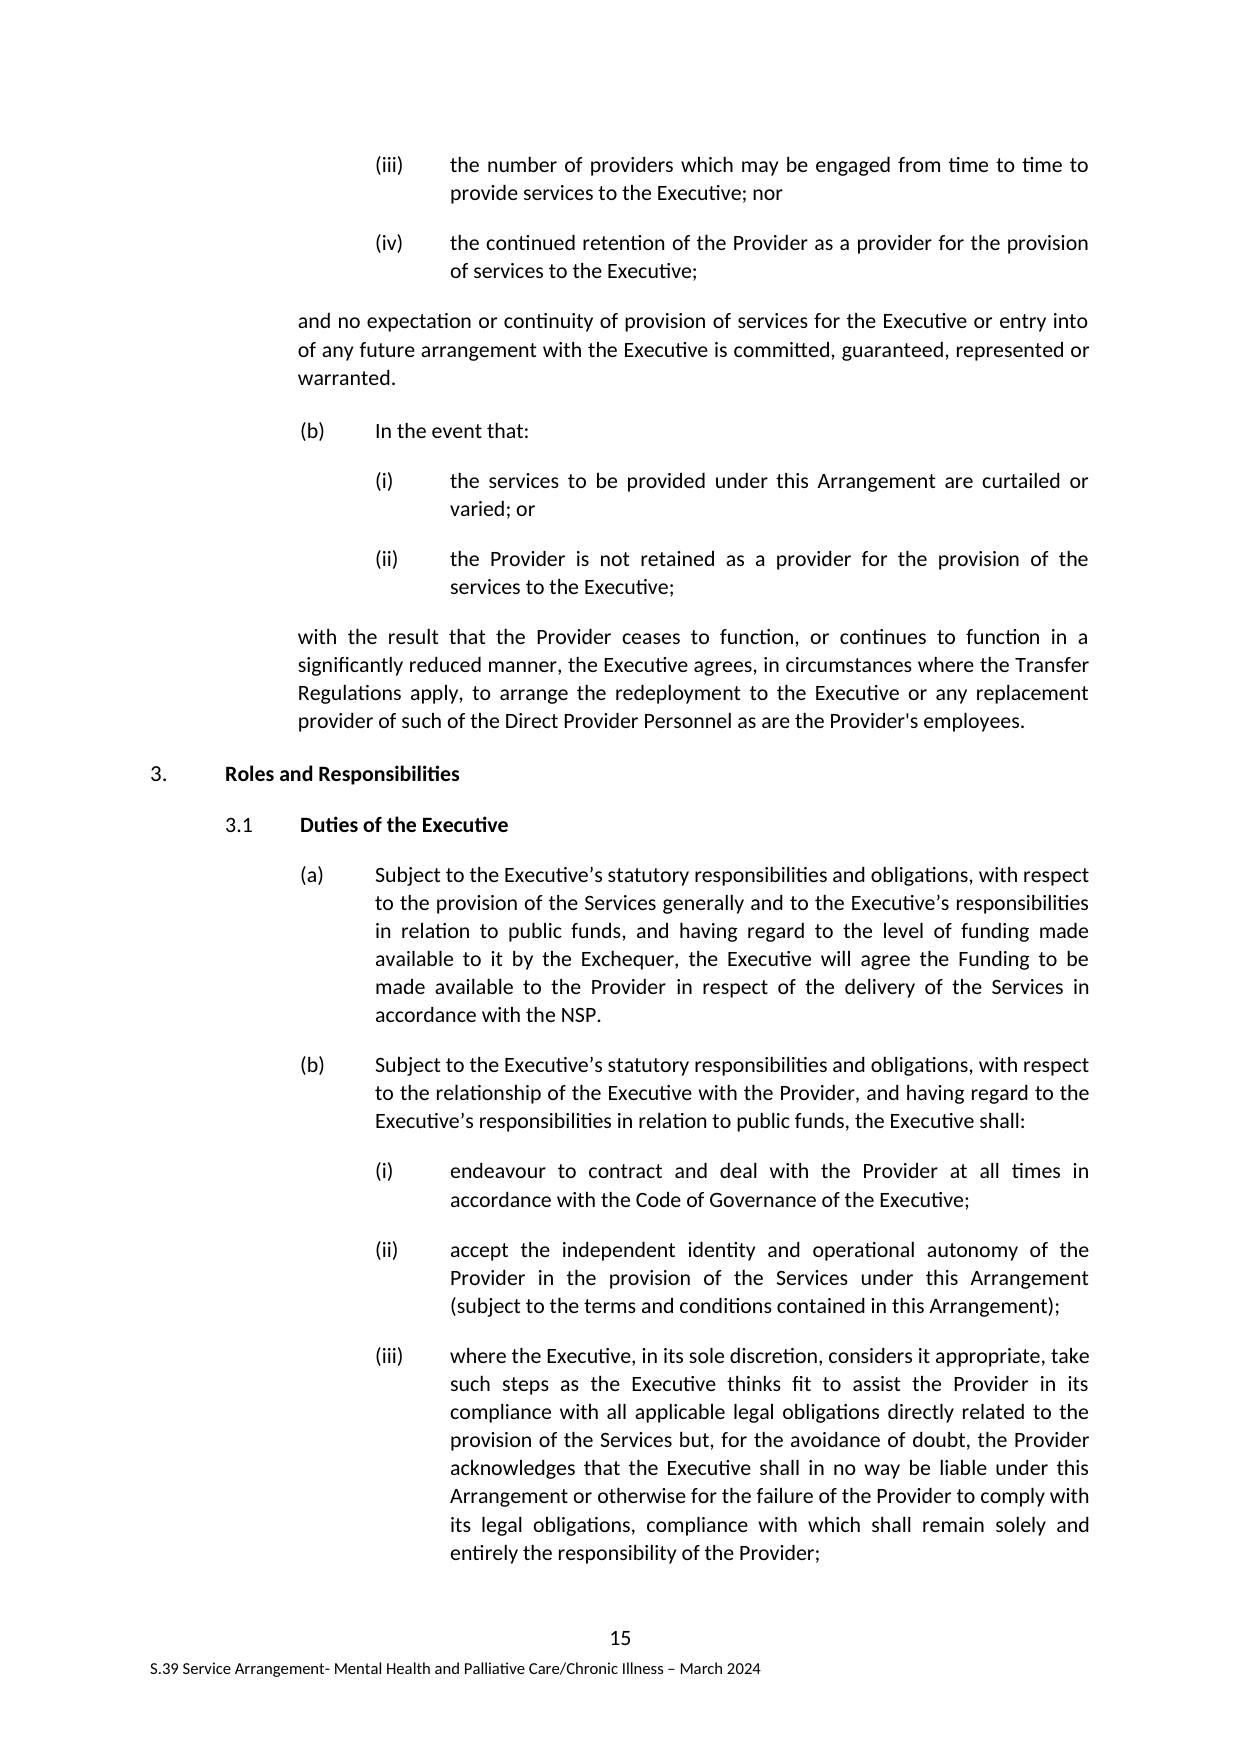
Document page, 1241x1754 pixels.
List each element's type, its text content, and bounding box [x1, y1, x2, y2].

text endeavour to contract and deal with the Provider at all times in accordance with the Code of Governance of the Executive; [375, 1156, 1090, 1212]
text In the event that: [300, 416, 1090, 444]
text Subject to the Executive’s statutory responsibilities and obligations, with respect to the relationship of the Executive with the Provider, and having regard to the Executive’s responsibilities in relation to public funds, the Executive shall: [300, 1050, 1090, 1134]
text the services to be provided under this Arrangement are curtailed or varied; or [375, 466, 1090, 522]
text Duties of the Executive [225, 809, 1090, 837]
text and no expectation or continuity of provision of services for the Executive or entry into of any future arrangement with the Executive is committed, guaranteed, represented or warranted. [298, 306, 1090, 391]
text Roles and Responsibilities [150, 759, 1090, 787]
text the number of providers which may be engaged from time to time to provide services to the Executive; nor [375, 150, 1090, 206]
text the Provider is not retained as a provider for the provision of the services to the Executive; [375, 544, 1090, 600]
text the continued retention of the Provider as a provider for the provision of services to the Executive; [375, 228, 1090, 284]
text accept the independent identity and operational autonomy of the Provider in the provision of the Services under this Arrangement (subject to the terms and conditions contained in this Arrangement); [375, 1234, 1090, 1319]
text where the Executive, in its sole discretion, considers it appropriate, take such steps as the Executive thinks fit to assist the Provider in its compliance with all applicable legal obligations directly related to the provision of the Services but, for the avoidance of doubt, the Provider acknowledges that the Executive shall in no way be liable under this Arrangement or otherwise for the failure of the Provider to comply with its legal obligations, compliance with which shall remain solely and entirely the responsibility of the Provider; [375, 1341, 1090, 1566]
text with the result that the Provider ceases to function, or continues to function in a significantly reduced manner, the Executive agrees, in circumstances where the Transfer Regulations apply, to arrange the redeployment to the Executive or any replacement provider of such of the Direct Provider Personnel as are the Provider's employees. [298, 622, 1090, 734]
text Subject to the Executive’s statutory responsibilities and obligations, with respect to the provision of the Services generally and to the Executive’s responsibilities in relation to public funds, and having regard to the level of funding made available to it by the Exchequer, the Executive will agree the Funding to be made available to the Provider in respect of the delivery of the Services in accordance with the NSP. [300, 859, 1090, 1028]
